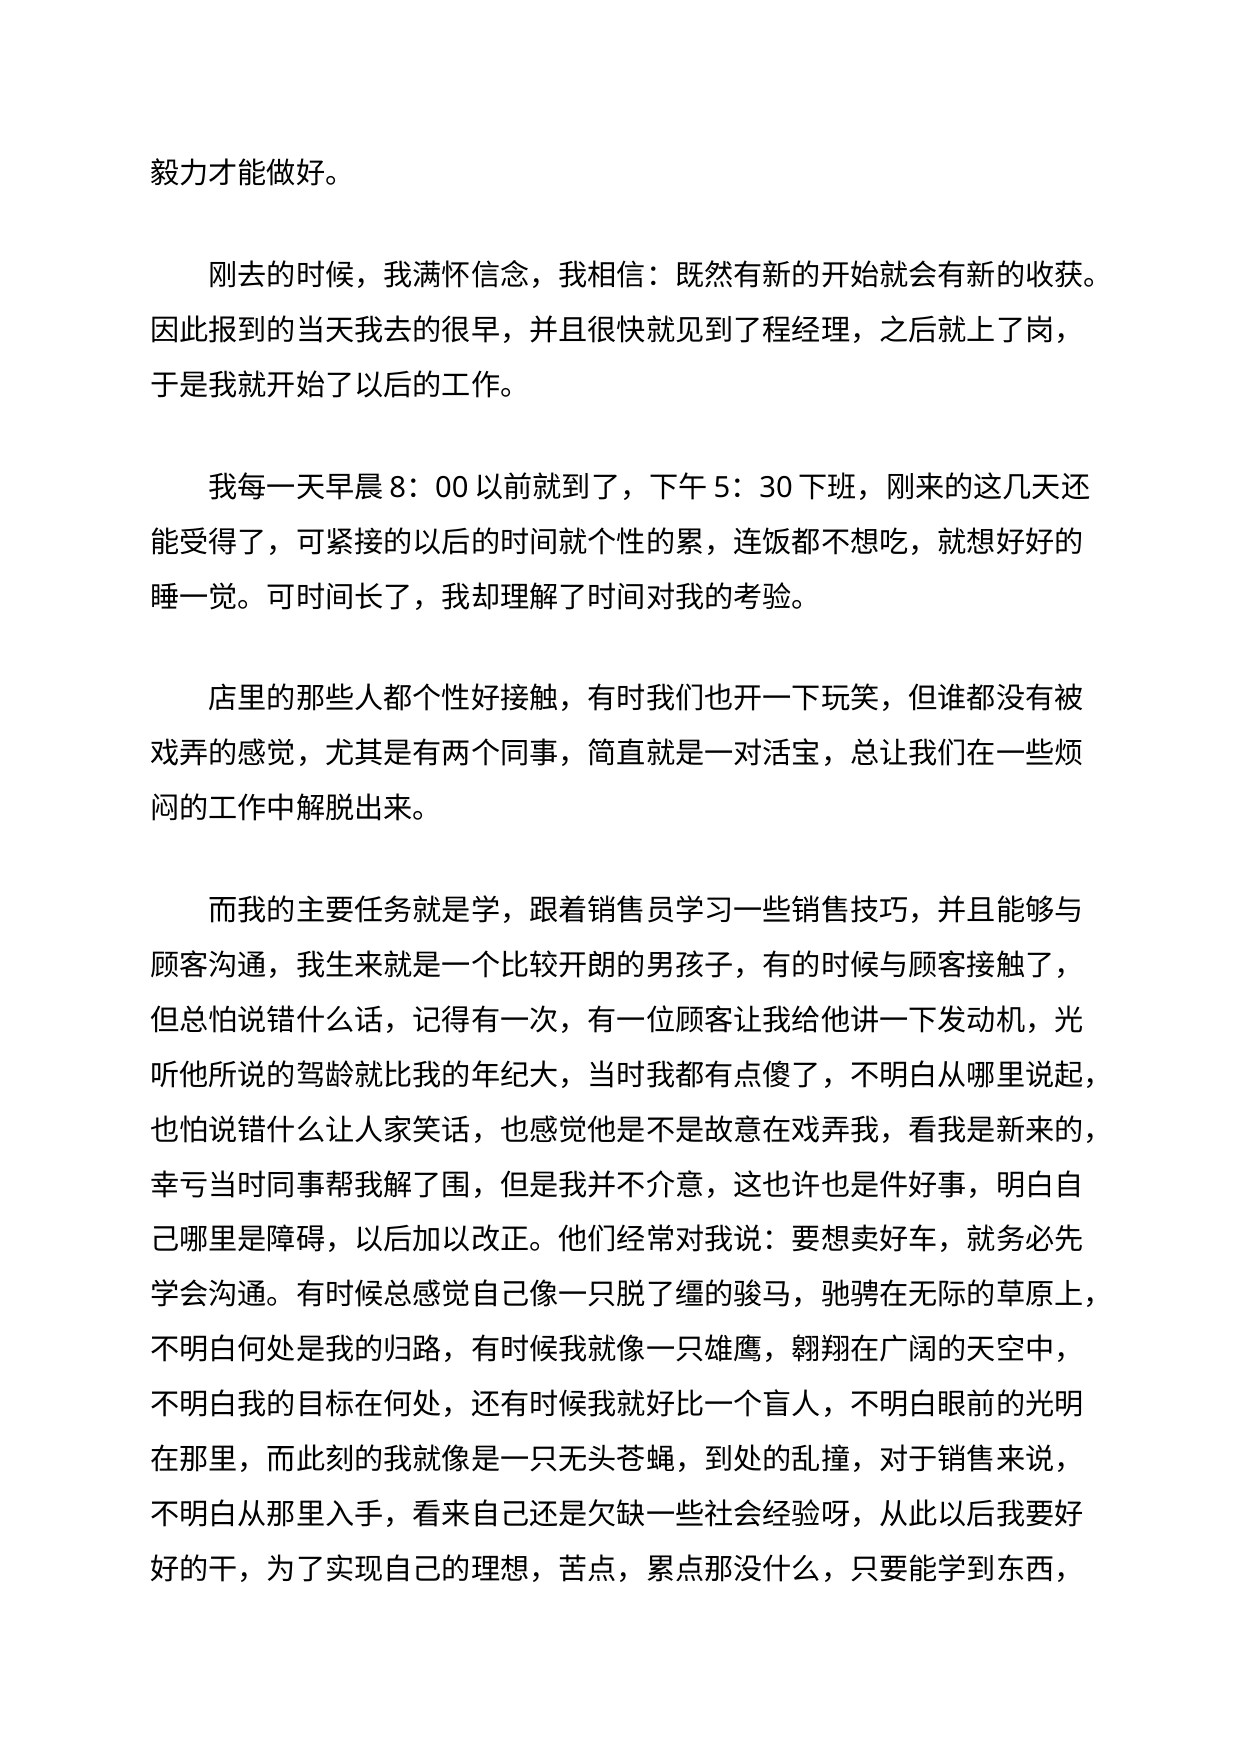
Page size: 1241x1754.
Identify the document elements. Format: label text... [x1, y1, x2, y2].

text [150, 150, 1090, 192]
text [150, 887, 1090, 1588]
text 我每一天早晨8：00以前就到了，下午5：30下班，刚来的这几天还能受得了，可紧接的以后的时间就个性的累，连饭都不想吃，就想好好的睡一觉。可时间长了，我却理解了时间对我的考验。 [150, 463, 1090, 616]
text 刚去的时候，我满怀信念，我相信：既然有新的开始就会有新的收获。因此报到的当天我去的很早，并且很快就见到了程经理，之后就上了岗，于是我就开始了以后的工作。 [150, 252, 1090, 404]
text 店里的那些人都个性好接触，有时我们也开一下玩笑，但谁都没有被戏弄的感觉，尤其是有两个同事，简直就是一对活宝，总让我们在一些烦闷的工作中解脱出来。 [150, 675, 1090, 827]
